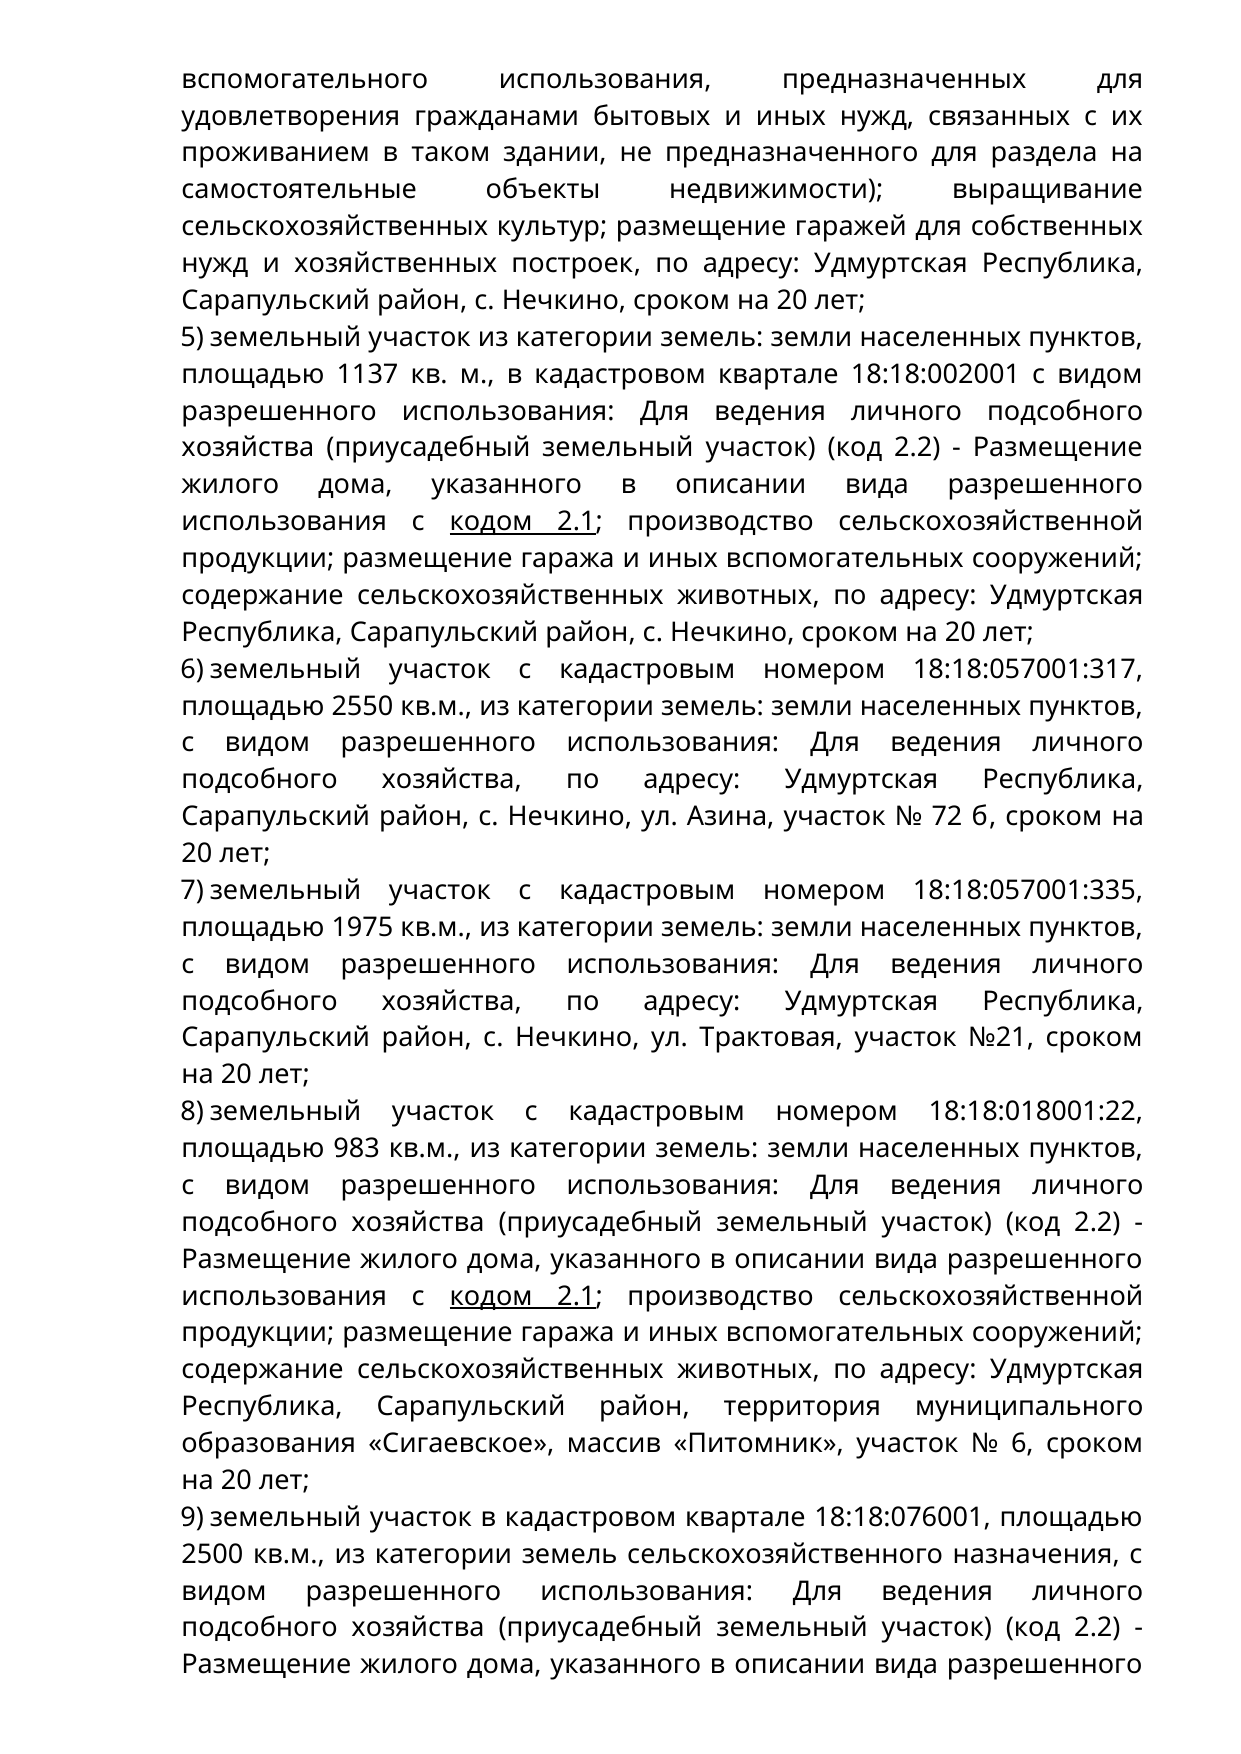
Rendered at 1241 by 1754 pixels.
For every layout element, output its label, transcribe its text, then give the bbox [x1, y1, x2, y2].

list земельный участок с кадастровым номером 18:18:057001:335, площадью 1975 кв.м., из категории земель: земли населенных пунктов, с видом разрешенного использования: Для ведения личного подсобного хозяйства, по адресу: Удмуртская Республика, Сарапульский район, с. Нечкино, ул. Трактовая, участок №21, сроком на 20 лет; [180, 870, 1144, 1092]
list земельный участок с кадастровым номером 18:18:018001:22, площадью 983 кв.м., из категории земель: земли населенных пунктов, с видом разрешенного использования: Для ведения личного подсобного хозяйства (приусадебный земельный участок) (код 2.2) - Размещение жилого дома, указанного в описании вида разрешенного использования с кодом 2.1; производство сельскохозяйственной продукции; размещение гаража и иных вспомогательных сооружений; содержание сельскохозяйственных животных, по адресу: Удмуртская Республика, Сарапульский район, территория муниципального образования «Сигаевское», массив «Питомник», участок № 6, сроком на 20 лет; [180, 1092, 1144, 1497]
list земельный участок из категории земель: земли населенных пунктов, площадью 1137 кв. м., в кадастровом квартале 18:18:002001 с видом разрешенного использования: Для ведения личного подсобного хозяйства (приусадебный земельный участок) (код 2.2) - Размещение жилого дома, указанного в описании вида разрешенного использования с кодом 2.1; производство сельскохозяйственной продукции; размещение гаража и иных вспомогательных сооружений; содержание сельскохозяйственных животных, по адресу: Удмуртская Республика, Сарапульский район, с. Нечкино, сроком на 20 лет; [180, 317, 1144, 649]
list земельный участок с кадастровым номером 18:18:057001:317, площадью 2550 кв.м., из категории земель: земли населенных пунктов, с видом разрешенного использования: Для ведения личного подсобного хозяйства, по адресу: Удмуртская Республика, Сарапульский район, с. Нечкино, ул. Азина, участок № 72 б, сроком на 20 лет; [180, 649, 1144, 870]
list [180, 59, 1144, 317]
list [180, 1497, 1144, 1682]
